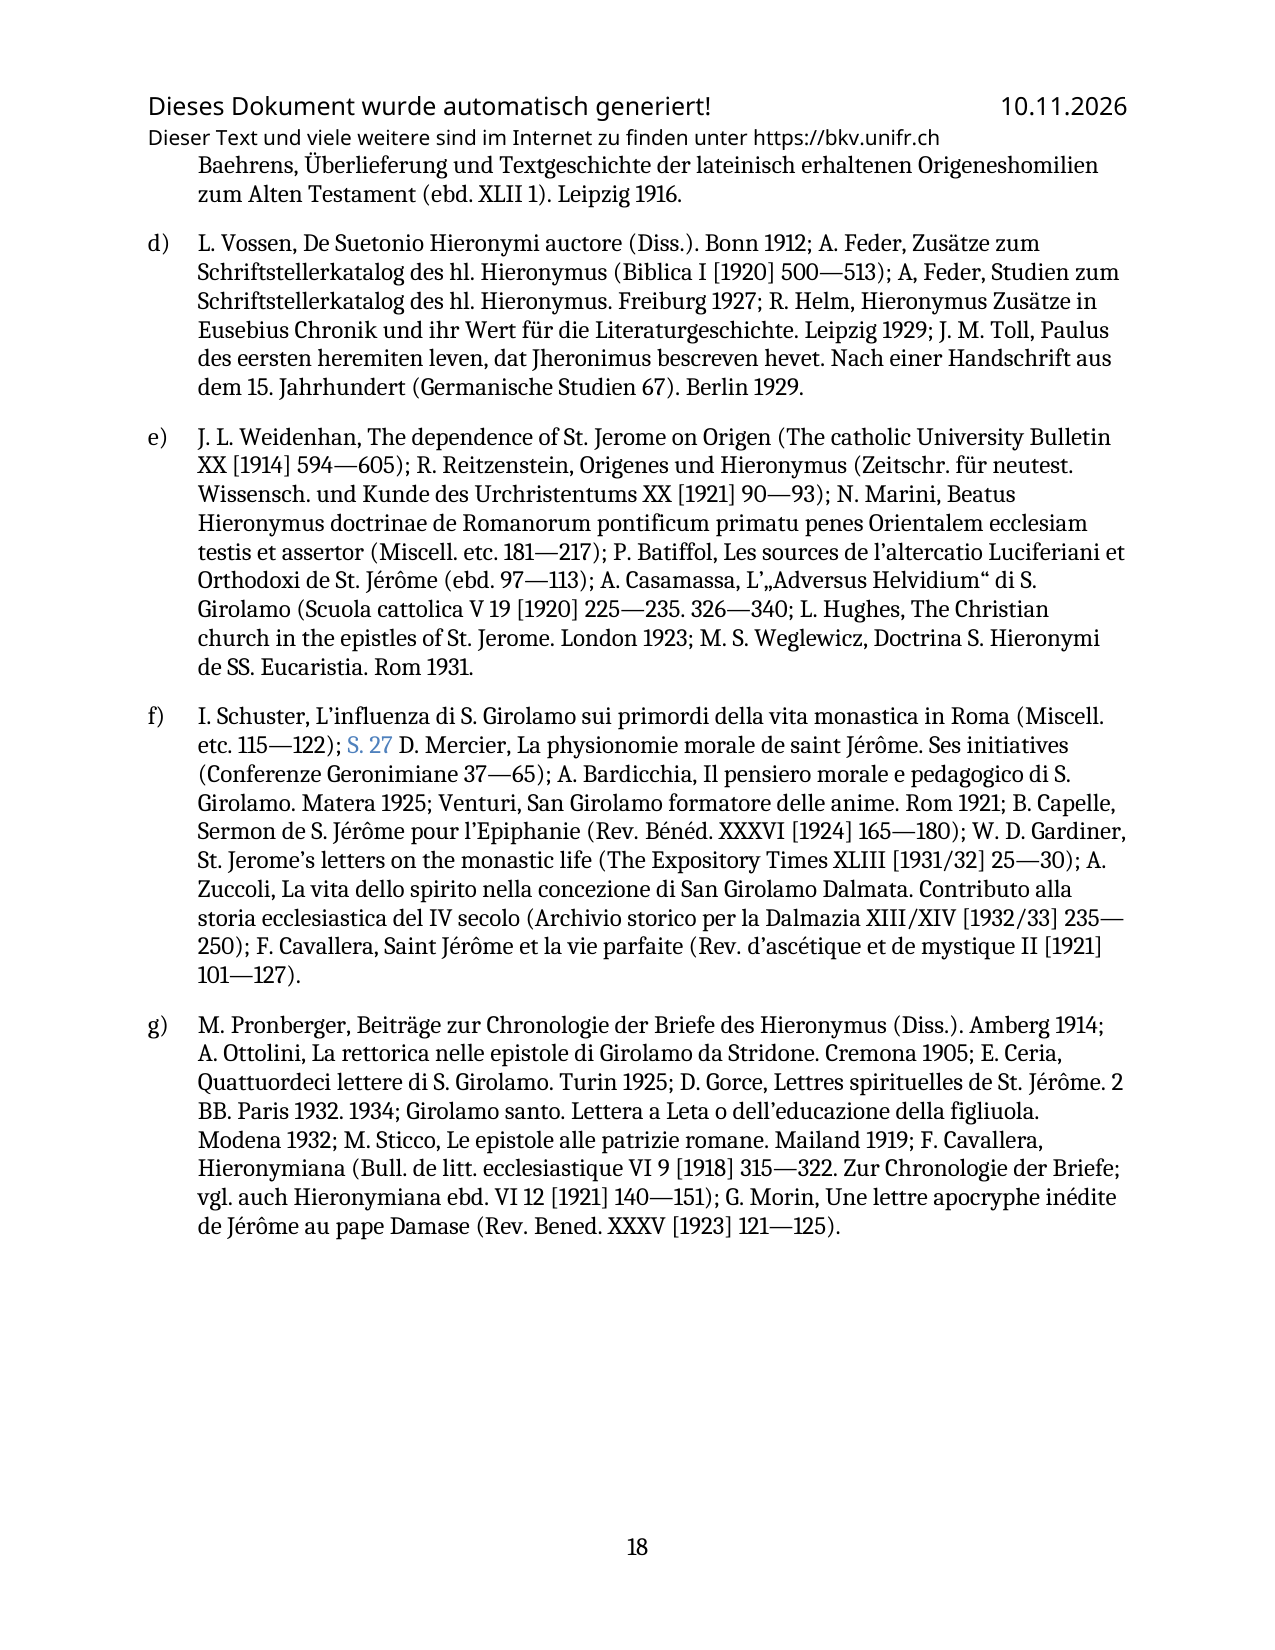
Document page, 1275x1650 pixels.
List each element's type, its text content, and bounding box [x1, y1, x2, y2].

list I. Schuster, L’influenza di S. Girolamo sui primordi della vita monastica in Roma (Miscell. etc. 115—122); S. 27 D. Mercier, La physionomie morale de saint Jérôme. Ses initiatives (Conferenze Geronimiane 37—65); A. Bardicchia, Il pensiero morale e pedagogico di S. Girolamo. Matera 1925; Venturi, San Girolamo formatore delle anime. Rom 1921; B. Capelle, Sermon de S. Jérôme pour l’Epiphanie (Rev. Bénéd. XXXVI [1924] 165—180); W. D. Gardiner, St. Jerome’s letters on the monastic life (The Expository Times XLIII [1931/32] 25—30); A. Zuccoli, La vita dello spirito nella concezione di San Girolamo Dalmata. Contributo alla storia ecclesiastica del IV secolo (Archivio storico per la Dalmazia XIII/XIV [1932/33] 235—250); F. Cavallera, Saint Jérôme et la vie parfaite (Rev. d’ascétique et de mystique II [1921] 101—127). [148, 702, 1127, 990]
list M. Pronberger, Beiträge zur Chronologie der Briefe des Hieronymus (Diss.). Amberg 1914; A. Ottolini, La rettorica nelle epistole di Girolamo da Stridone. Cremona 1905; E. Ceria, Quattuordeci lettere di S. Girolamo. Turin 1925; D. Gorce, Lettres spirituelles de St. Jérôme. 2 BB. Paris 1932. 1934; Girolamo santo. Lettera a Leta o dell’educazione della figliuola. Modena 1932; M. Sticco, Le epistole alle patrizie romane. Mailand 1919; F. Cavallera, Hieronymiana (Bull. de litt. ecclesiastique VI 9 [1918] 315—322. Zur Chronologie der Briefe; vgl. auch Hieronymiana ebd. VI 12 [1921] 140—151); G. Morin, Une lettre apocryphe inédite de Jérôme au pape Damase (Rev. Bened. XXXV [1923] 121—125). [148, 1011, 1127, 1241]
list J. L. Weidenhan, The dependence of St. Jerome on Origen (The catholic University Bulletin XX [1914] 594—605); R. Reitzenstein, Origenes und Hieronymus (Zeitschr. für neutest. Wissensch. und Kunde des Urchristentums XX [1921] 90—93); N. Marini, Beatus Hieronymus doctrinae de Romanorum pontificum primatu penes Orientalem ecclesiam testis et assertor (Miscell. etc. 181—217); P. Batiffol, Les sources de l’altercatio Luciferiani et Orthodoxi de St. Jérôme (ebd. 97—113); A. Casamassa, L’„Adversus Helvidium“ di S. Girolamo (Scuola cattolica V 19 [1920] 225—235. 326—340; L. Hughes, The Christian church in the epistles of St. Jerome. London 1923; M. S. Weglewicz, Doctrina S. Hieronymi de SS. Eucaristia. Rom 1931. [148, 423, 1127, 681]
list L. Vossen, De Suetonio Hieronymi auctore (Diss.). Bonn 1912; A. Feder, Zusätze zum Schriftstellerkatalog des hl. Hieronymus (Biblica I [1920] 500—513); A, Feder, Studien zum Schriftstellerkatalog des hl. Hieronymus. Freiburg 1927; R. Helm, Hieronymus Zusätze in Eusebius Chronik und ihr Wert für die Literaturgeschichte. Leipzig 1929; J. M. Toll, Paulus des eersten heremiten leven, dat Jheronimus bescreven hevet. Nach einer Handschrift aus dem 15. Jahrhundert (Germanische Studien 67). Berlin 1929. [148, 229, 1127, 402]
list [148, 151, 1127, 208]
